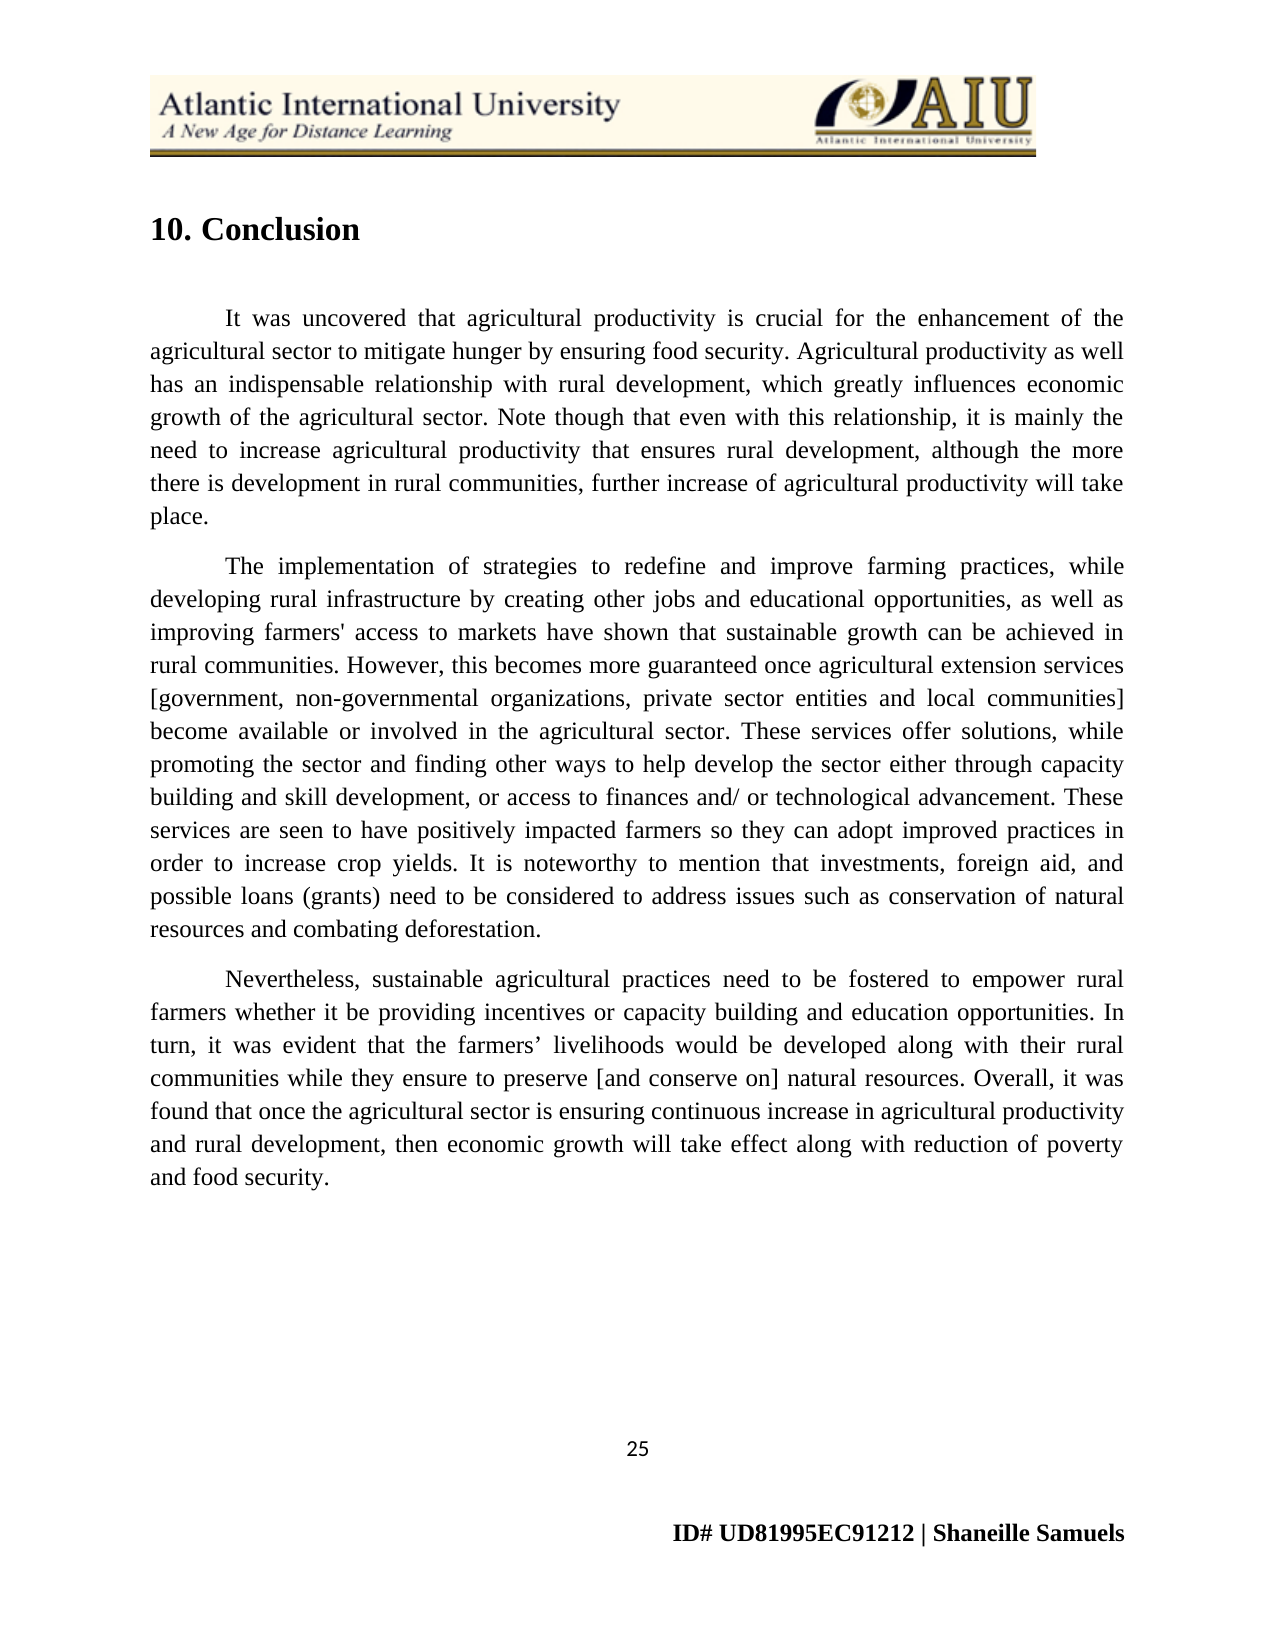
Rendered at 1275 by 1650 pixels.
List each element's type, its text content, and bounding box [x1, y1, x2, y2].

text The implementation of strategies to redefine and improve farming practices, while developing rural infrastructure by creating other jobs and educational opportunities, as well as improving farmers' access to markets have shown that sustainable growth can be achieved in rural communities. However, this becomes more guaranteed once agricultural extension services [government, non-governmental organizations, private sector entities and local communities] become available or involved in the agricultural sector. These services offer solutions, while promoting the sector and finding other ways to help develop the sector either through capacity building and skill development, or access to finances and/ or technological advancement. These services are seen to have positively impacted farmers so they can adopt improved practices in order to increase crop yields. It is noteworthy to mention that investments, foreign aid, and possible loans (grants) need to be considered to address issues such as conservation of natural resources and combating deforestation. [150, 551, 1125, 943]
subtitle Conclusion [150, 209, 1125, 248]
picture [150, 75, 1037, 157]
text It was uncovered that agricultural productivity is crucial for the enhancement of the agricultural sector to mitigate hunger by ensuring food security. Agricultural productivity as well has an indispensable relationship with rural development, which greatly influences economic growth of the agricultural sector. Note though that even with this relationship, it is mainly the need to increase agricultural productivity that ensures rural development, although the more there is development in rural communities, further increase of agricultural productivity will take place. [150, 303, 1125, 530]
text Nevertheless, sustainable agricultural practices need to be fostered to empower rural farmers whether it be providing incentives or capacity building and education opportunities. In turn, it was evident that the farmers’ livelihoods would be developed along with their rural communities while they ensure to preserve [and conserve on] natural resources. Overall, it was found that once the agricultural sector is ensuring continuous increase in agricultural productivity and rural development, then economic growth will take effect along with reduction of poverty and food security. [150, 964, 1125, 1191]
